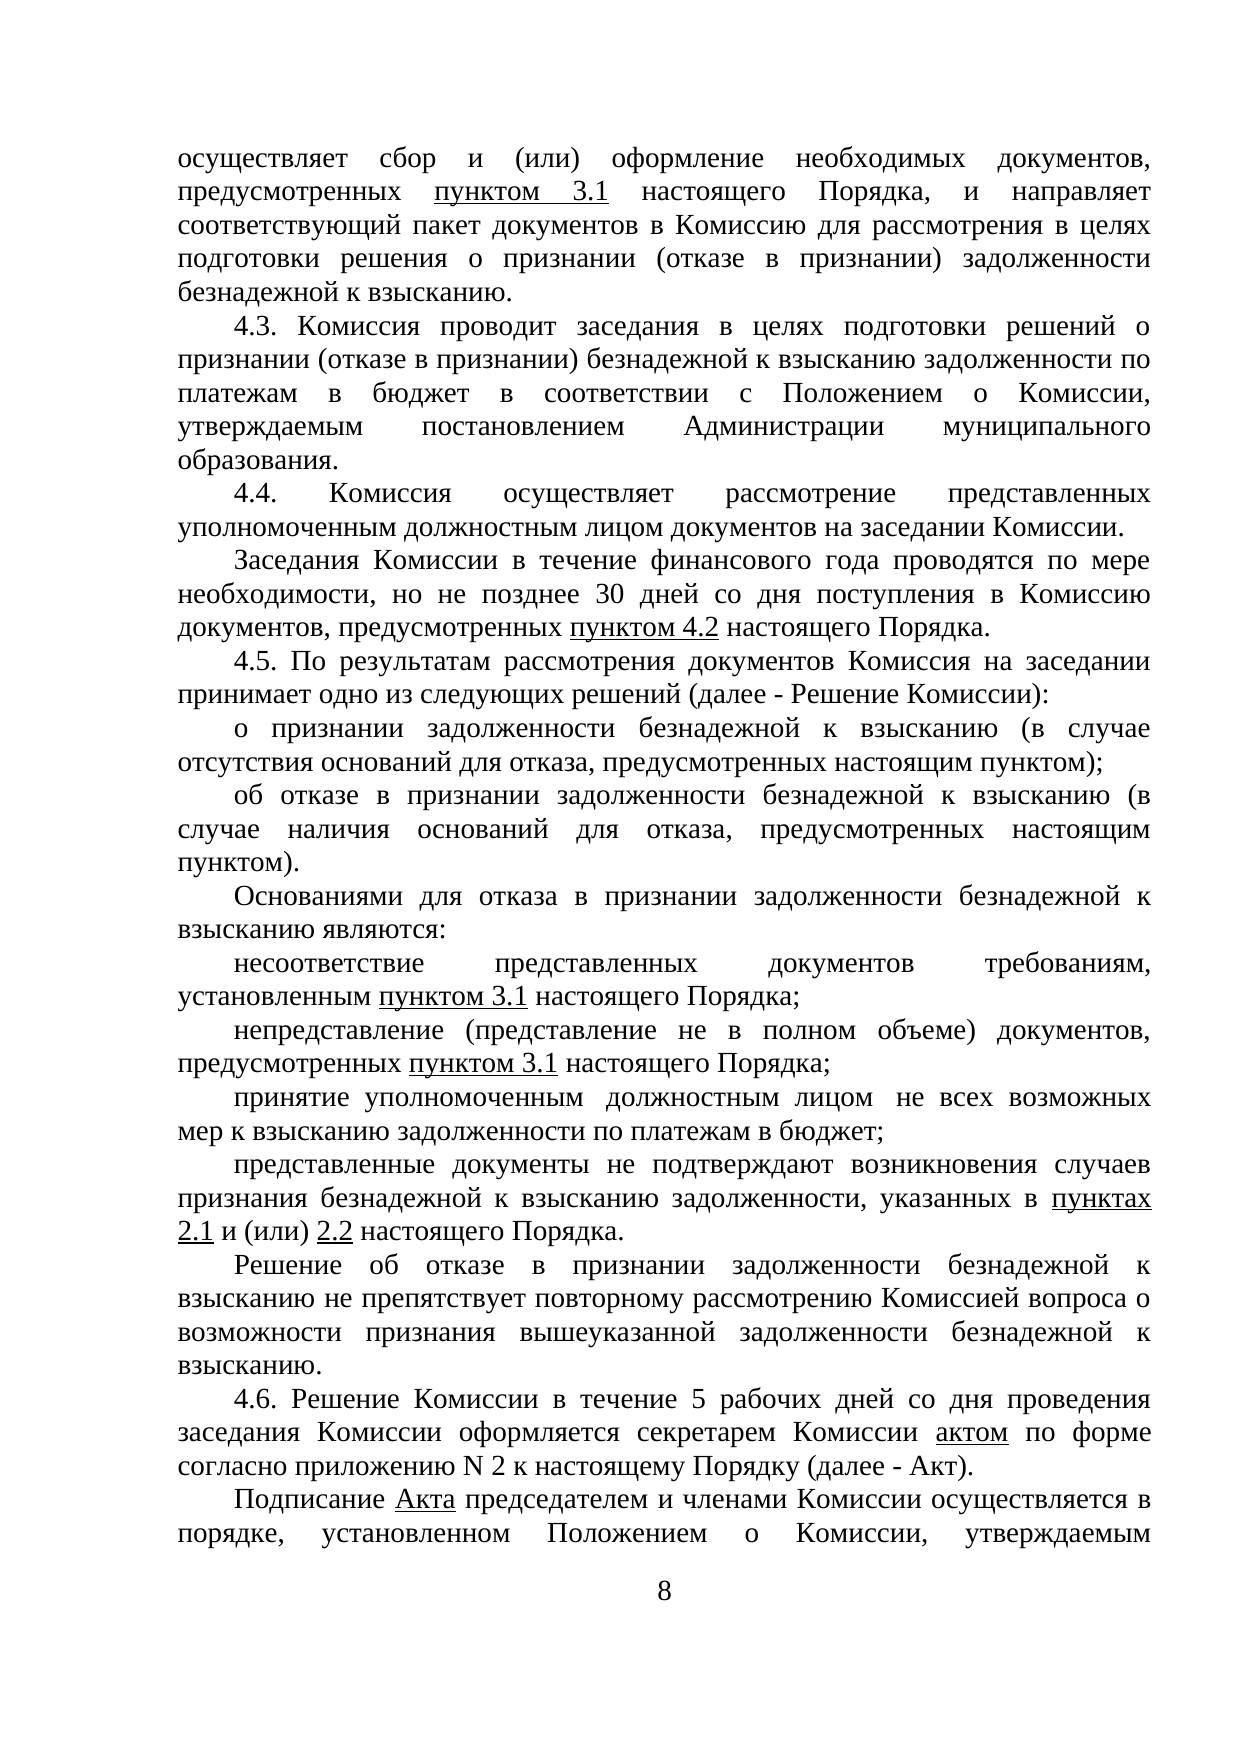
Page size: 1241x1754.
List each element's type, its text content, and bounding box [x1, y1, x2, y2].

text 4.4. Комиссия осуществляет рассмотрение представленных уполномоченным должностным лицом документов на заседании Комиссии. [177, 475, 1152, 542]
text об отказе в признании задолженности безнадежной к взысканию (в случае наличия оснований для отказа, предусмотренных настоящим пунктом). [177, 777, 1152, 878]
text представленные документы не подтверждают возникновения случаев признания безнадежной к взысканию задолженности, указанных в пунктах 2.1 и (или) 2.2 настоящего Порядка. [177, 1146, 1152, 1247]
text Основаниями для отказа в признании задолженности безнадежной к взысканию являются: [177, 878, 1152, 945]
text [177, 140, 1152, 308]
text Решение об отказе в признании задолженности безнадежной к взысканию не препятствует повторному рассмотрению Комиссией вопроса о возможности признания вышеуказанной задолженности безнадежной к взысканию. [177, 1247, 1152, 1381]
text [177, 1482, 1152, 1549]
text Заседания Комиссии в течение финансового года проводятся по мере необходимости, но не позднее 30 дней со дня поступления в Комиссию документов, предусмотренных пунктом 4.2 настоящего Порядка. [177, 542, 1152, 643]
text 4.6. Решение Комиссии в течение 5 рабочих дней со дня проведения заседания Комиссии оформляется секретарем Комиссии актом по форме согласно приложению N 2 к настоящему Порядку (далее - Акт). [177, 1381, 1152, 1482]
text 4.3. Комиссия проводит заседания в целях подготовки решений о признании (отказе в признании) безнадежной к взысканию задолженности по платежам в бюджет в соответствии с Положением о Комиссии, утверждаемым постановлением Администрации муниципального образования. [177, 308, 1152, 475]
text непредставление (представление не в полном объеме) документов, предусмотренных пунктом 3.1 настоящего Порядка; [177, 1012, 1152, 1079]
text принятие уполномоченным должностным лицом не всех возможных мер к взысканию задолженности по платежам в бюджет; [177, 1079, 1152, 1146]
text несоответствие представленных документов требованиям, установленным пунктом 3.1 настоящего Порядка; [177, 945, 1152, 1012]
text о признании задолженности безнадежной к взысканию (в случае отсутствия оснований для отказа, предусмотренных настоящим пунктом); [177, 710, 1152, 777]
text 4.5. По результатам рассмотрения документов Комиссия на заседании принимает одно из следующих решений (далее - Решение Комиссии): [177, 643, 1152, 710]
